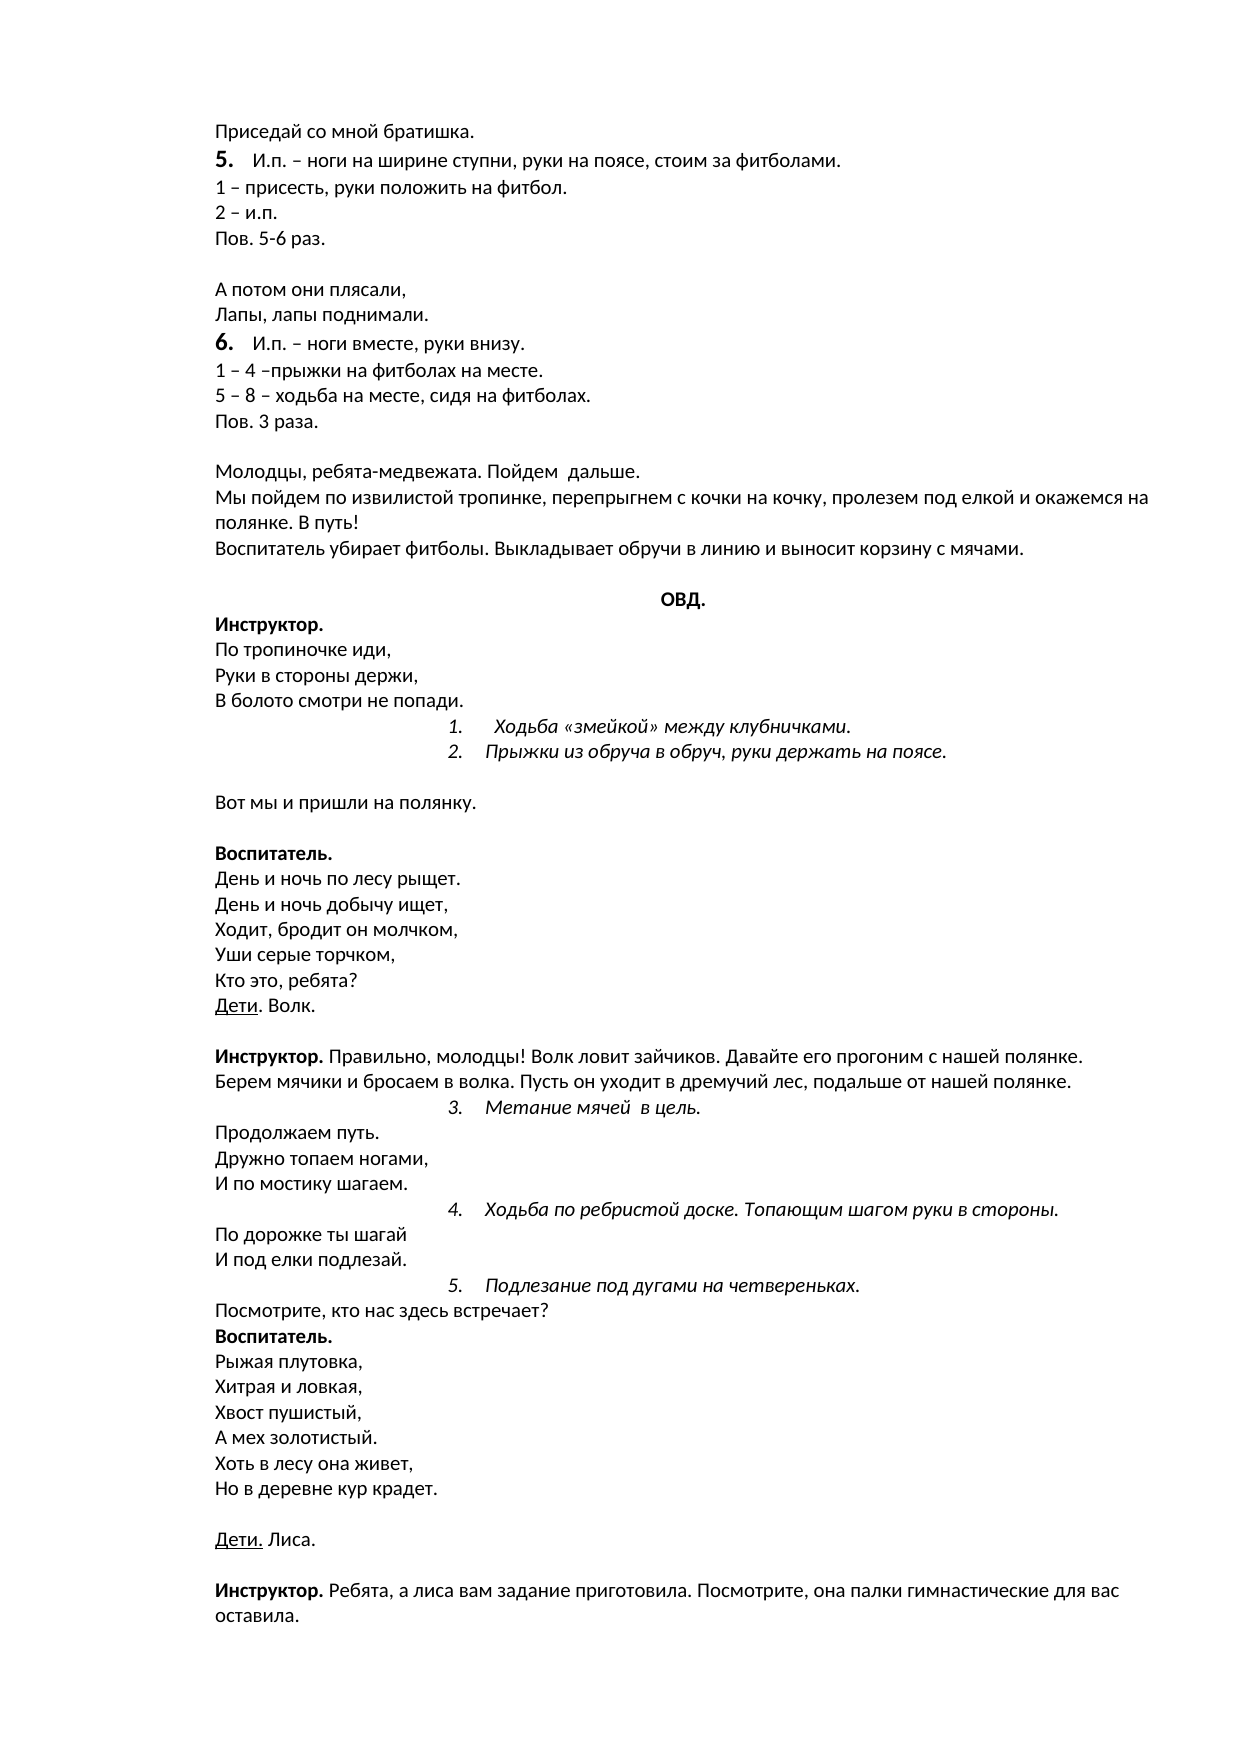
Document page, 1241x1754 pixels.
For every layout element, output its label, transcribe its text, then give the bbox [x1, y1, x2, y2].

text 5 – 8 – ходьба на месте, сидя на фитболах. [215, 382, 1152, 408]
text Хоть в лесу она живет, [215, 1450, 1152, 1475]
text Хитрая и ловкая, [215, 1374, 1152, 1399]
text День и ночь по лесу рыщет. [215, 865, 1152, 891]
text Пов. 3 раза. [215, 408, 1152, 433]
text Воспитатель. [215, 1323, 1152, 1348]
list Метание мячей в цель. [447, 1094, 1152, 1119]
text Пов. 5-6 раз. [215, 225, 1152, 250]
text Но в деревне кур крадет. [215, 1475, 1152, 1501]
text Продолжаем путь. [215, 1119, 1152, 1145]
text По дорожке ты шагай [215, 1221, 1152, 1247]
text И под елки подлезай. [215, 1247, 1152, 1272]
text А потом они плясали, [215, 276, 1152, 301]
text 1 – 4 –прыжки на фитболах на месте. [215, 357, 1152, 382]
text Ходит, бродит он молчком, [215, 916, 1152, 942]
text Воспитатель убирает фитболы. Выкладывает обручи в линию и выносит корзину с мячами. [215, 535, 1152, 560]
list Подлезание под дугами на четвереньках. [447, 1272, 1152, 1297]
text Уши серые торчком, [215, 942, 1152, 967]
text Берем мячики и бросаем в волка. Пусть он уходит в дремучий лес, подальше от нашей полянке. [215, 1069, 1152, 1094]
text 2 – и.п. [215, 199, 1152, 225]
text Инструктор. [215, 611, 1152, 637]
list Прыжки из обруча в обруч, руки держать на поясе. [447, 738, 1152, 764]
text Инструктор. Правильно, молодцы! Волк ловит зайчиков. Давайте его прогоним с нашей полянке. [215, 1043, 1152, 1069]
text Мы пойдем по извилистой тропинке, перепрыгнем с кочки на кочку, пролезем под елкой и окажемся на полянке. В путь! [215, 484, 1152, 535]
text Вот мы и пришли на полянку. [215, 789, 1152, 814]
text И по мостику шагаем. [215, 1170, 1152, 1196]
text Руки в стороны держи, [215, 662, 1152, 687]
text Воспитатель. [215, 840, 1152, 865]
list Ходьба по ребристой доске. Топающим шагом руки в стороны. [447, 1196, 1152, 1221]
text Инструктор. Ребята, а лиса вам задание приготовила. Посмотрите, она палки гимнастические для вас оставила. [215, 1577, 1152, 1628]
list Ходьба «змейкой» между клубничками. [447, 713, 1152, 738]
text Дети. Волк. [215, 992, 1152, 1018]
text Посмотрите, кто нас здесь встречает? [215, 1297, 1152, 1323]
text Дети. Лиса. [215, 1526, 1152, 1552]
text Кто это, ребята? [215, 967, 1152, 992]
text Молодцы, ребята-медвежата. Пойдем дальше. [215, 459, 1152, 484]
text ОВД. [215, 586, 1152, 611]
text В болото смотри не попади. [215, 687, 1152, 713]
text А мех золотистый. [215, 1424, 1152, 1450]
list И.п. – ноги вместе, руки внизу. [215, 327, 1152, 357]
text Лапы, лапы поднимали. [215, 301, 1152, 327]
text Рыжая плутовка, [215, 1348, 1152, 1374]
text Хвост пушистый, [215, 1399, 1152, 1424]
list И.п. – ноги на ширине ступни, руки на поясе, стоим за фитболами. [215, 143, 1152, 174]
text По тропиночке иди, [215, 637, 1152, 662]
text Приседай со мной братишка. [215, 118, 1152, 143]
text День и ночь добычу ищет, [215, 891, 1152, 916]
text 1 – присесть, руки положить на фитбол. [215, 174, 1152, 199]
text Дружно топаем ногами, [215, 1145, 1152, 1170]
